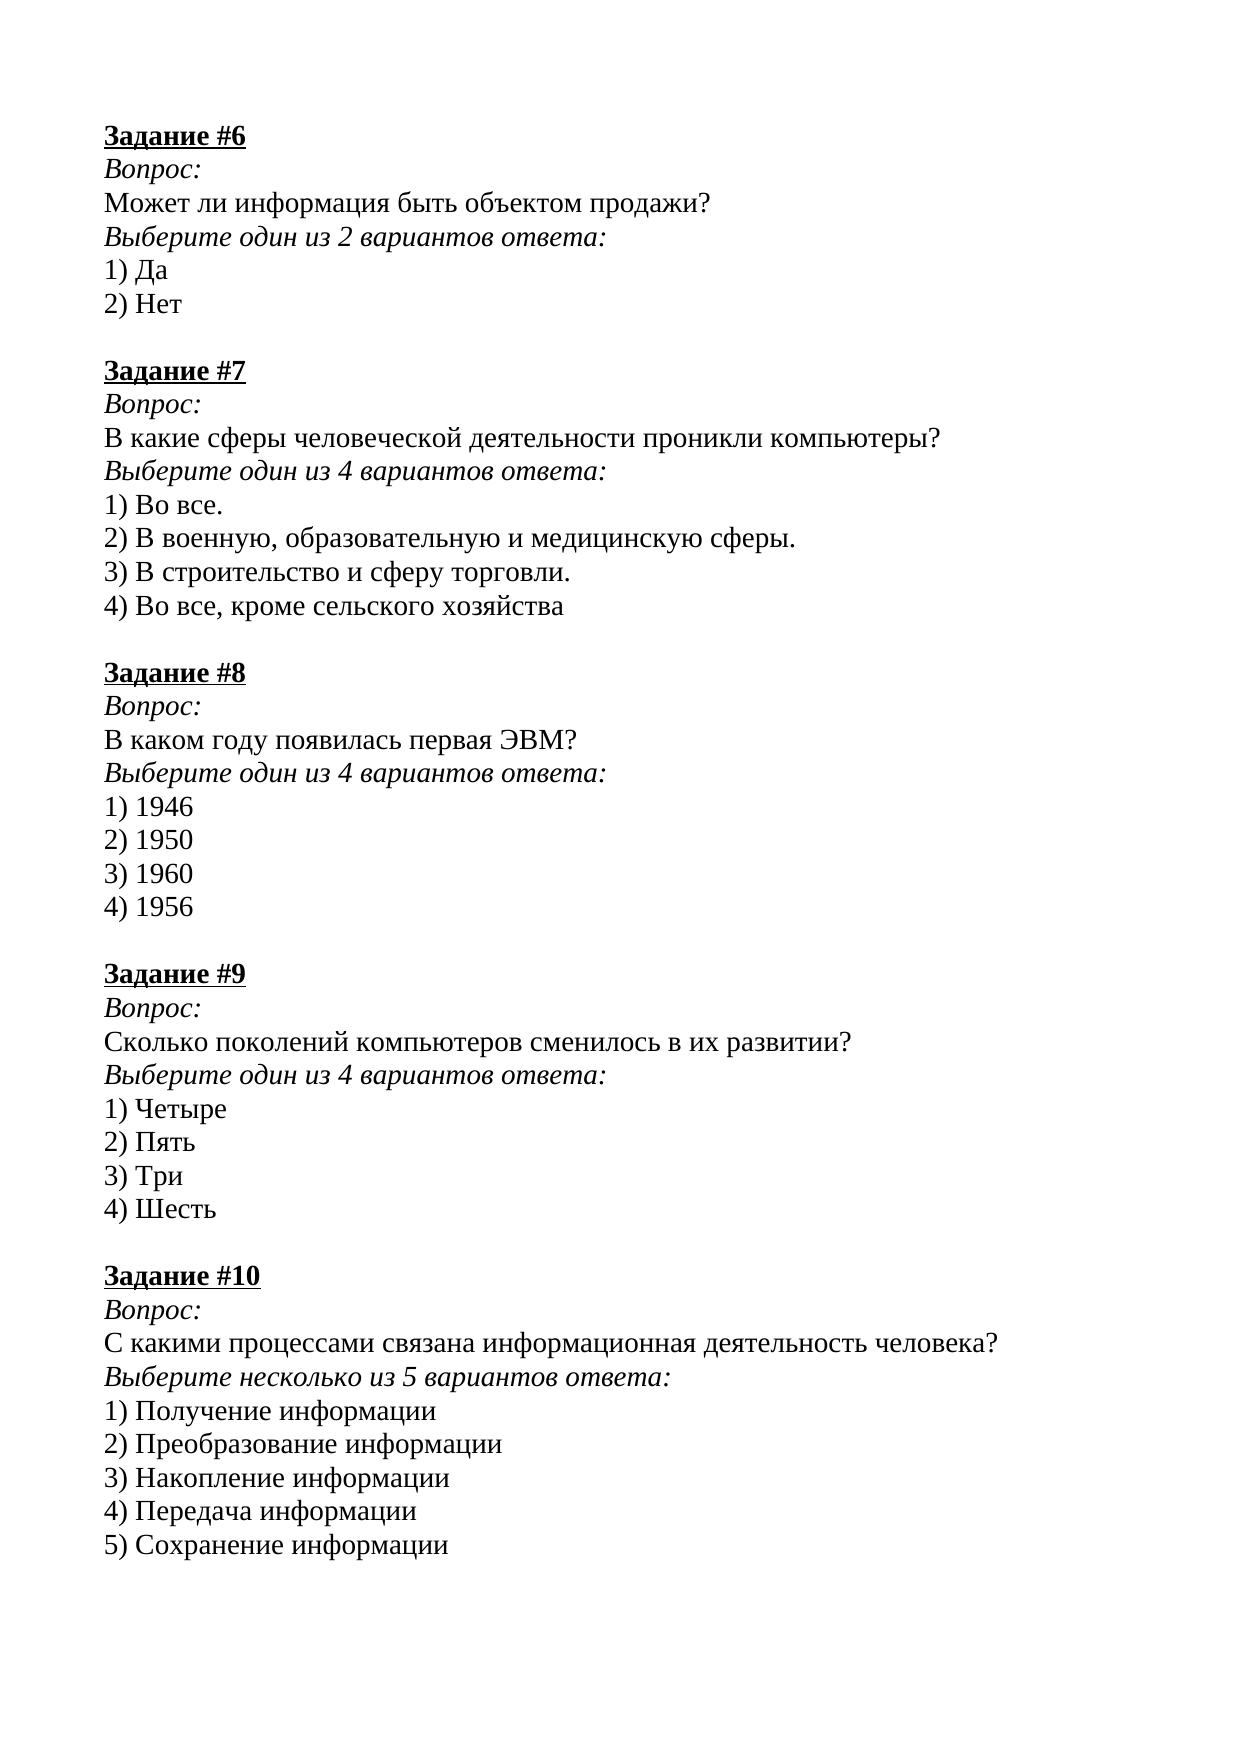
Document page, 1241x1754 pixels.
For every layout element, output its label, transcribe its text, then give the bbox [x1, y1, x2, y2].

text 1) Четыре [103, 1091, 1152, 1124]
text 1) Да [103, 252, 1152, 286]
text Может ли информация быть объектом продажи? [103, 185, 1152, 219]
text Выберите один из 4 вариантов ответа: [103, 1057, 1152, 1091]
text 2) Пять [103, 1124, 1152, 1158]
text Вопрос: [103, 152, 1152, 185]
text 1) 1946 [103, 789, 1152, 822]
text Вопрос: [103, 688, 1152, 722]
text Задание #10 [103, 1258, 1152, 1292]
text Задание #6 [103, 118, 1152, 152]
text 2) Нет [103, 286, 1152, 319]
text 4) 1956 [103, 889, 1152, 923]
text 1) Во все. [103, 487, 1152, 521]
text С какими процессами связана информационная деятельность человека? [103, 1326, 1152, 1359]
text 2) 1950 [103, 822, 1152, 856]
text 4) Во все, кроме сельского хозяйства [103, 588, 1152, 621]
text 3) Накопление информации [103, 1460, 1152, 1493]
text 1) Получение информации [103, 1393, 1152, 1426]
text Вопрос: [103, 990, 1152, 1024]
text 5) Сохранение информации [103, 1527, 1152, 1560]
text 3) Три [103, 1158, 1152, 1191]
text В каком году появилась первая ЭВМ? [103, 722, 1152, 755]
text Выберите один из 4 вариантов ответа: [103, 755, 1152, 789]
text 4) Шесть [103, 1191, 1152, 1225]
text Выберите один из 4 вариантов ответа: [103, 453, 1152, 487]
text Сколько поколений компьютеров сменилось в их развитии? [103, 1024, 1152, 1057]
text Выберите один из 2 вариантов ответа: [103, 219, 1152, 252]
text 2) Преобразование информации [103, 1426, 1152, 1460]
text В какие сферы человеческой деятельности проникли компьютеры? [103, 420, 1152, 453]
text 3) В строительство и сферу торговли. [103, 554, 1152, 588]
text 3) 1960 [103, 856, 1152, 889]
text Вопрос: [103, 1292, 1152, 1326]
text Выберите несколько из 5 вариантов ответа: [103, 1359, 1152, 1393]
text Задание #9 [103, 957, 1152, 990]
text 4) Передача информации [103, 1493, 1152, 1527]
text Вопрос: [103, 386, 1152, 420]
text 2) В военную, образовательную и медицинскую сферы. [103, 521, 1152, 554]
text Задание #7 [103, 353, 1152, 386]
text Задание #8 [103, 655, 1152, 688]
